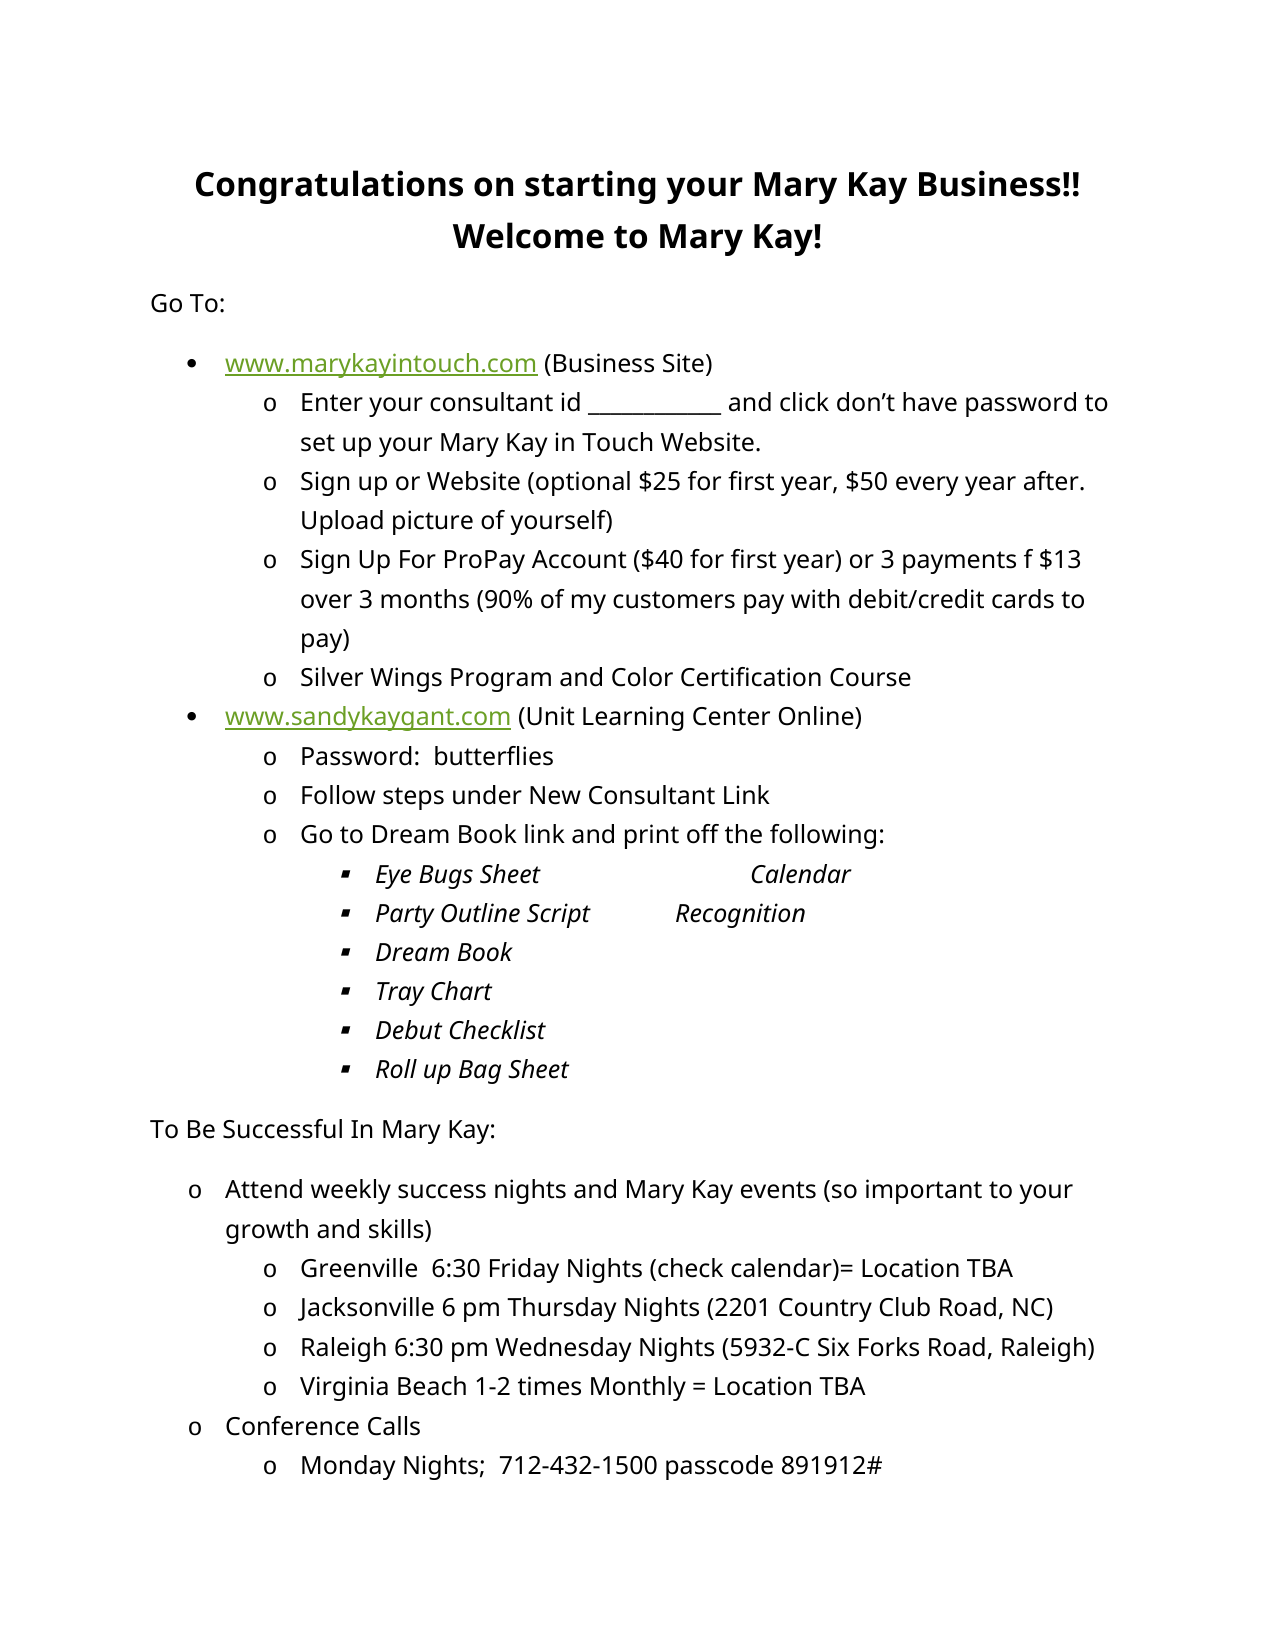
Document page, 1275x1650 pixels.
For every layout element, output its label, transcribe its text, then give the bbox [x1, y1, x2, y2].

list www.sandykaygant.com (Unit Learning Center Online) [187, 699, 1125, 733]
list Monday Nights; 712-432-1500 passcode 891912# [262, 1447, 1125, 1482]
list Greenville 6:30 Friday Nights (check calendar)= Location TBA [262, 1251, 1125, 1285]
list Conference Calls [187, 1408, 1125, 1442]
text Go To: [150, 286, 1125, 320]
list Eye Bugs Sheet Calendar [337, 856, 1125, 890]
list Virginia Beach 1-2 times Monthly = Location TBA [262, 1369, 1125, 1403]
list www.marykayintouch.com (Business Site) [187, 346, 1125, 380]
text To Be Successful In Mary Kay: [150, 1112, 1125, 1146]
list Enter your consultant id ____________ and click don’t have password to set up your Mary Kay in Touch Website. [262, 385, 1125, 458]
list Silver Wings Program and Color Certification Course [262, 659, 1125, 694]
list Follow steps under New Consultant Link [262, 777, 1125, 812]
list Raleigh 6:30 pm Wednesday Nights (5932-C Six Forks Road, Raleigh) [262, 1329, 1125, 1364]
list Tray Chart [337, 974, 1125, 1008]
list Sign up or Website (optional $25 for first year, $50 every year after. Upload picture of yourself) [262, 463, 1125, 537]
list Dream Book [337, 934, 1125, 969]
list Party Outline Script Recognition [337, 895, 1125, 929]
list Attend weekly success nights and Mary Kay events (so important to your growth and skills) [187, 1172, 1125, 1246]
text Congratulations on starting your Mary Kay Business!! Welcome to Mary Kay! [150, 160, 1125, 258]
list Roll up Bag Sheet [337, 1052, 1125, 1086]
list Sign Up For ProPay Account ($40 for first year) or 3 payments f $13 over 3 months (90% of my customers pay with debit/credit cards to pay) [262, 542, 1125, 654]
list Go to Dream Book link and print off the following: [262, 817, 1125, 851]
list Jacksonville 6 pm Thursday Nights (2201 Country Club Road, NC) [262, 1290, 1125, 1324]
list Debut Checklist [337, 1013, 1125, 1047]
list Password: butterflies [262, 738, 1125, 772]
